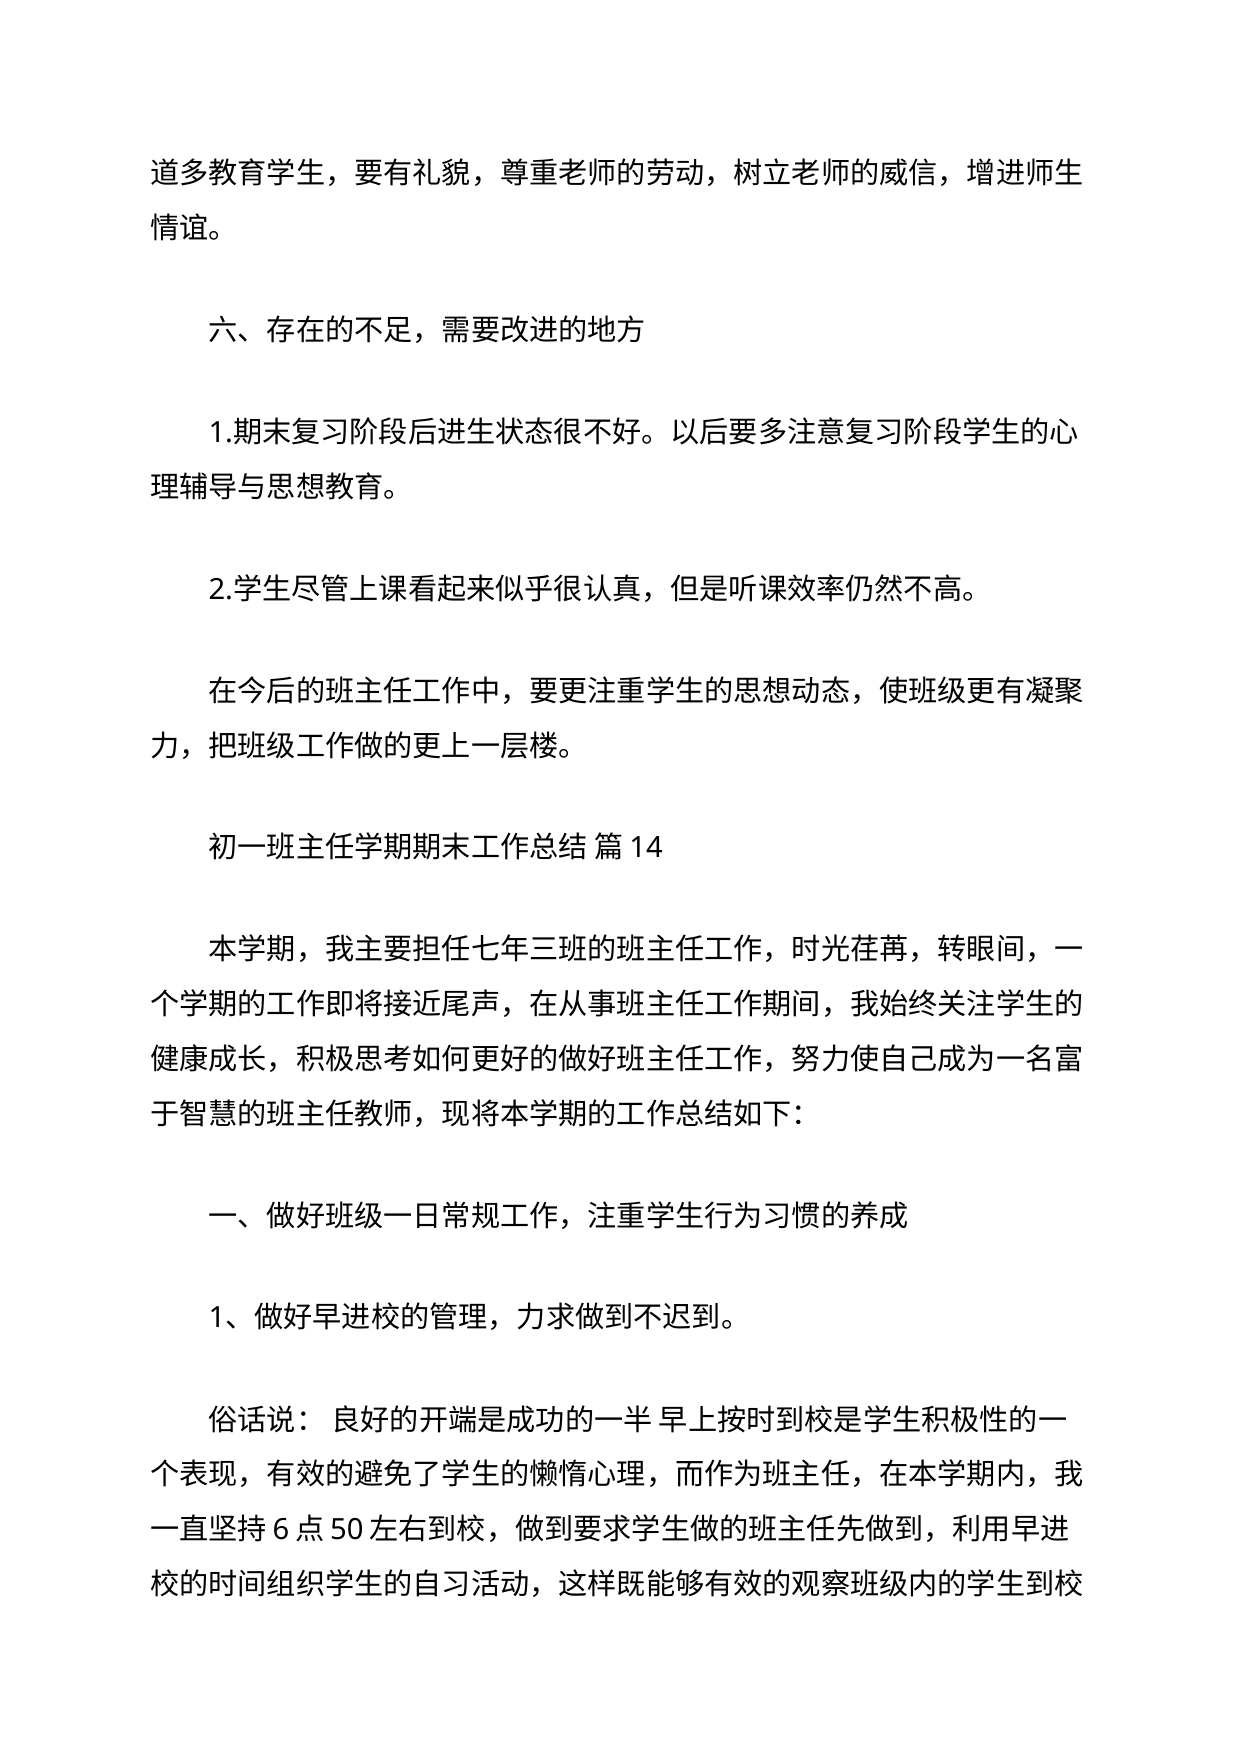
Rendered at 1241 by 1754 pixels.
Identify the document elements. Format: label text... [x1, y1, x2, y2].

text 1.期末复习阶段后进生状态很不好。以后要多注意复习阶段学生的心理辅导与思想教育。 [150, 408, 1090, 506]
text 2.学生尽管上课看起来似乎很认真，但是听课效率仍然不高。 [150, 565, 1090, 608]
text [150, 1396, 1090, 1603]
text 在今后的班主任工作中，要更注重学生的思想动态，使班级更有凝聚力，把班级工作做的更上一层楼。 [150, 667, 1090, 764]
text 本学期，我主要担任七年三班的班主任工作，时光荏苒，转眼间，一个学期的工作即将接近尾声，在从事班主任工作期间，我始终关注学生的健康成长，积极思考如何更好的做好班主任工作，努力使自己成为一名富于智慧的班主任教师，现将本学期的工作总结如下： [150, 926, 1090, 1133]
text 初一班主任学期期末工作总结 篇14 [150, 824, 1090, 866]
text 一、做好班级一日常规工作，注重学生行为习惯的养成 [150, 1192, 1090, 1234]
text 1、做好早进校的管理，力求做到不迟到。 [150, 1294, 1090, 1336]
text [150, 150, 1090, 247]
text 六、存在的不足，需要改进的地方 [150, 307, 1090, 349]
